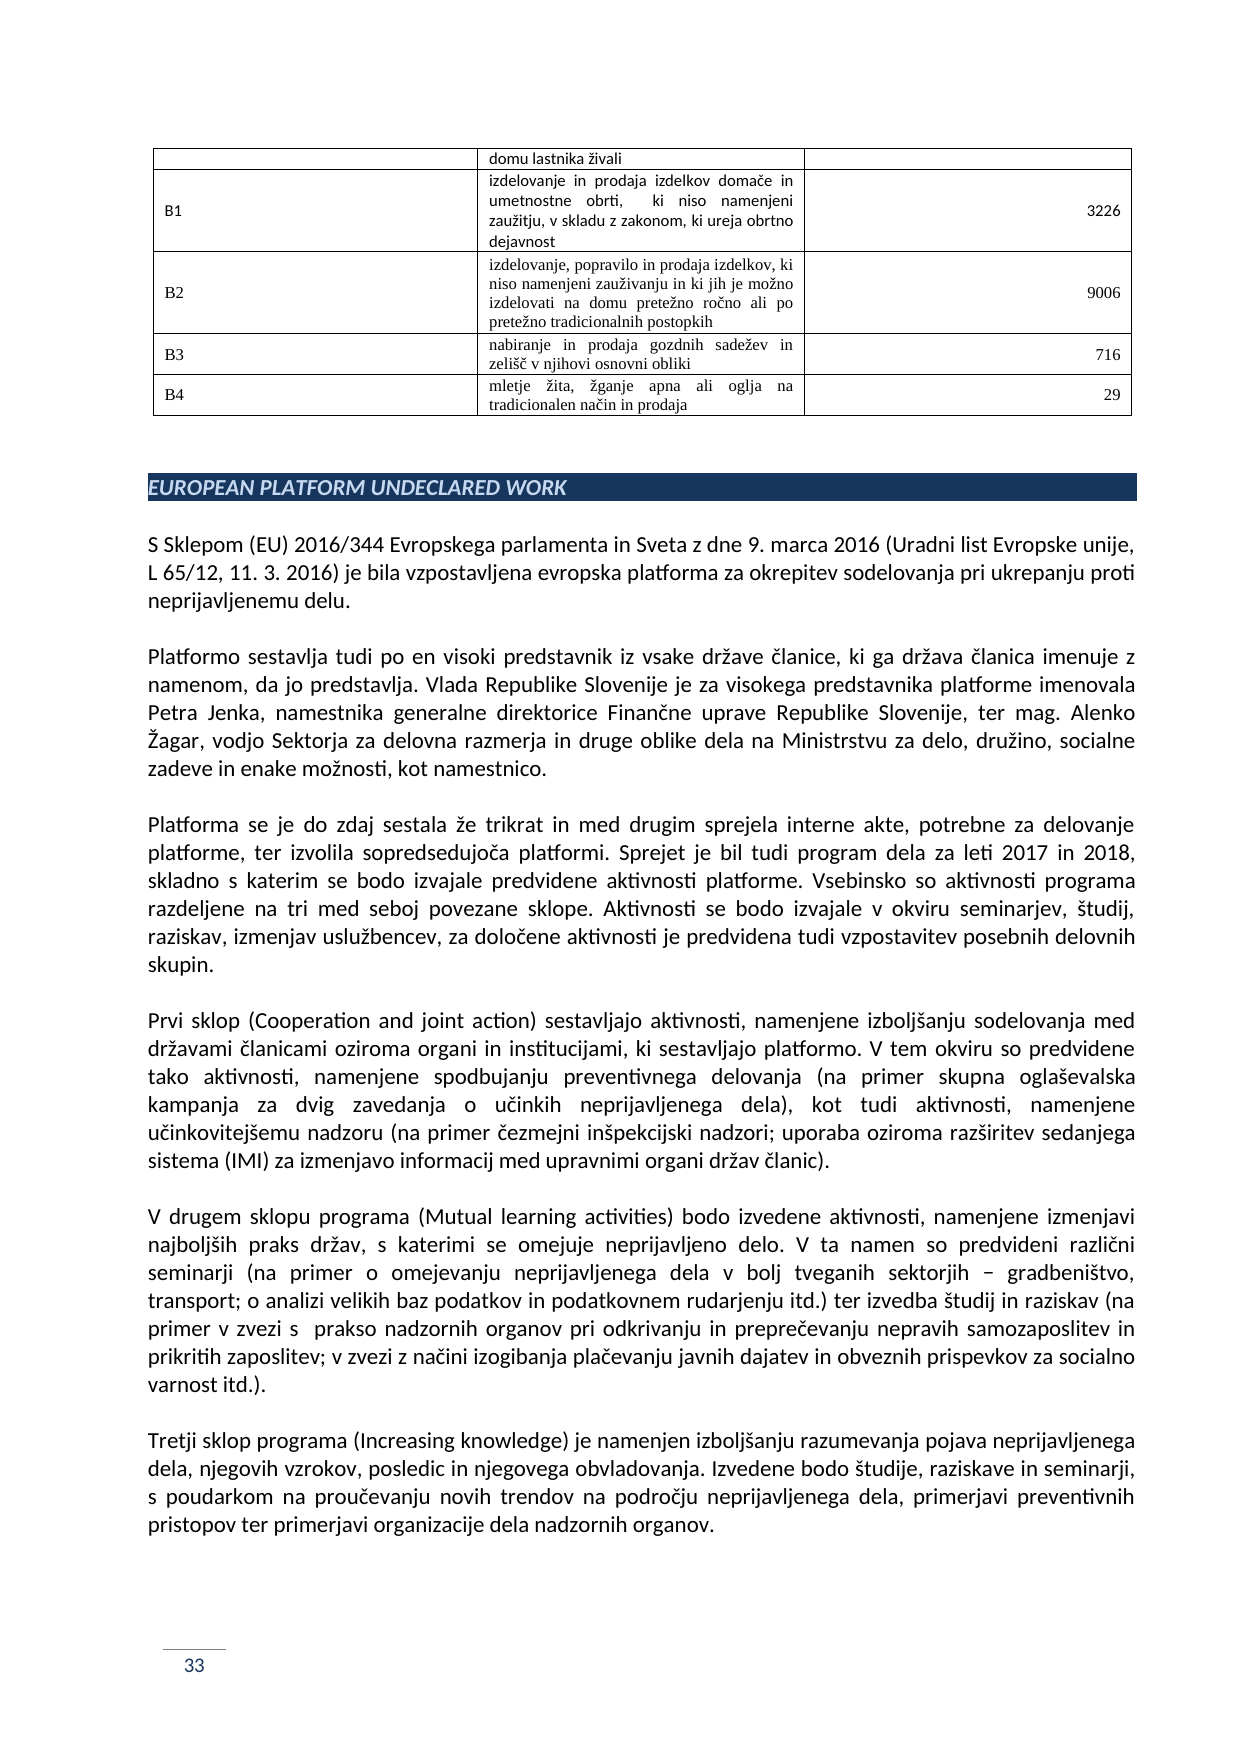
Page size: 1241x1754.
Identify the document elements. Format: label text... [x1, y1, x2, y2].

table_cell 29 [805, 375, 1131, 414]
table_cell izdelovanje in prodaja izdelkov domače in umetnostne obrti, ki niso namenjeni zaužitju, v skladu z zakonom, ki ureja obrtno dejavnost [478, 170, 804, 251]
text Platforma se je do zdaj sestala že trikrat in med drugim sprejela interne akte, potrebne za delovanje platforme, ter izvolila sopredsedujoča platformi. Sprejet je bil tudi program dela za leti 2017 in 2018, skladno s katerim se bodo izvajale predvidene aktivnosti platforme. Vsebinsko so aktivnosti programa razdeljene na tri med seboj povezane sklope. Aktivnosti se bodo izvajale v okviru seminarjev, študij, raziskav, izmenjav uslužbencev, za določene aktivnosti je predvidena tudi vzpostavitev posebnih delovnih skupin. [148, 810, 1137, 978]
table_cell 3226 [805, 170, 1131, 251]
table_cell 15 [805, 149, 1131, 169]
text V drugem sklopu programa (Mutual learning activities) bodo izvedene aktivnosti, namenjene izmenjavi najboljših praks držav, s katerimi se omejuje neprijavljeno delo. V ta namen so predvideni različni seminarji (na primer o omejevanju neprijavljenega dela v bolj tveganih sektorjih − gradbeništvo, transport; o analizi velikih baz podatkov in podatkovnem rudarjenju itd.) ter izvedba študij in raziskav (na primer v zvezi s prakso nadzornih organov pri odkrivanju in preprečevanju nepravih samozaposlitev in prikritih zaposlitev; v zvezi z načini izogibanja plačevanju javnih dajatev in obveznih prispevkov za socialno varnost itd.). [148, 1202, 1137, 1398]
table_cell nabiranje in prodaja gozdnih sadežev in zelišč v njihovi osnovni obliki [478, 334, 804, 374]
text Tretji sklop programa (Increasing knowledge) je namenjen izboljšanju razumevanja pojava neprijavljenega dela, njegovih vzrokov, posledic in njegovega obvladovanja. Izvedene bodo študije, raziskave in seminarji, s poudarkom na proučevanju novih trendov na področju neprijavljenega dela, primerjavi preventivnih pristopov ter primerjavi organizacije dela nadzornih organov. [148, 1426, 1137, 1538]
text Prvi sklop (Cooperation and joint action) sestavljajo aktivnosti, namenjene izboljšanju sodelovanja med državami članicami oziroma organi in institucijami, ki sestavljajo platformo. V tem okviru so predvidene tako aktivnosti, namenjene spodbujanju preventivnega delovanja (na primer skupna oglaševalska kampanja za dvig zavedanja o učinkih neprijavljenega dela), kot tudi aktivnosti, namenjene učinkovitejšemu nadzoru (na primer čezmejni inšpekcijski nadzori; uporaba oziroma razširitev sedanjega sistema (IMI) za izmenjavo informacij med upravnimi organi držav članic). [148, 1006, 1137, 1174]
text EUROPEAN PLATFORM UNDECLARED WORK [148, 473, 1137, 501]
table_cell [478, 149, 804, 169]
table_cell A7 [154, 149, 477, 169]
table_cell mletje žita, žganje apna ali oglja na tradicionalen način in prodaja [478, 375, 804, 414]
text S Sklepom (EU) 2016/344 Evropskega parlamenta in Sveta z dne 9. marca 2016 (Uradni list Evropske unije, L 65/12, 11. 3. 2016) je bila vzpostavljena evropska platforma za okrepitev sodelovanja pri ukrepanju proti neprijavljenemu delu. [148, 530, 1137, 614]
table_cell 716 [805, 334, 1131, 374]
table_cell B4 [154, 375, 477, 414]
table_cell izdelovanje, popravilo in prodaja izdelkov, ki niso namenjeni zauživanju in ki jih je možno izdelovati na domu pretežno ročno ali po pretežno tradicionalnih postopkih [478, 252, 804, 333]
table_cell B1 [154, 170, 477, 251]
table_cell B2 [154, 252, 477, 333]
table_cell B3 [154, 334, 477, 374]
table_cell 9006 [805, 252, 1131, 333]
text Platformo sestavlja tudi po en visoki predstavnik iz vsake države članice, ki ga država članica imenuje z namenom, da jo predstavlja. Vlada Republike Slovenije je za visokega predstavnika platforme imenovala Petra Jenka, namestnika generalne direktorice Finančne uprave Republike Slovenije, ter mag. Alenko Žagar, vodjo Sektorja za delovna razmerja in druge oblike dela na Ministrstvu za delo, družino, socialne zadeve in enake možnosti, kot namestnico. [148, 642, 1137, 782]
